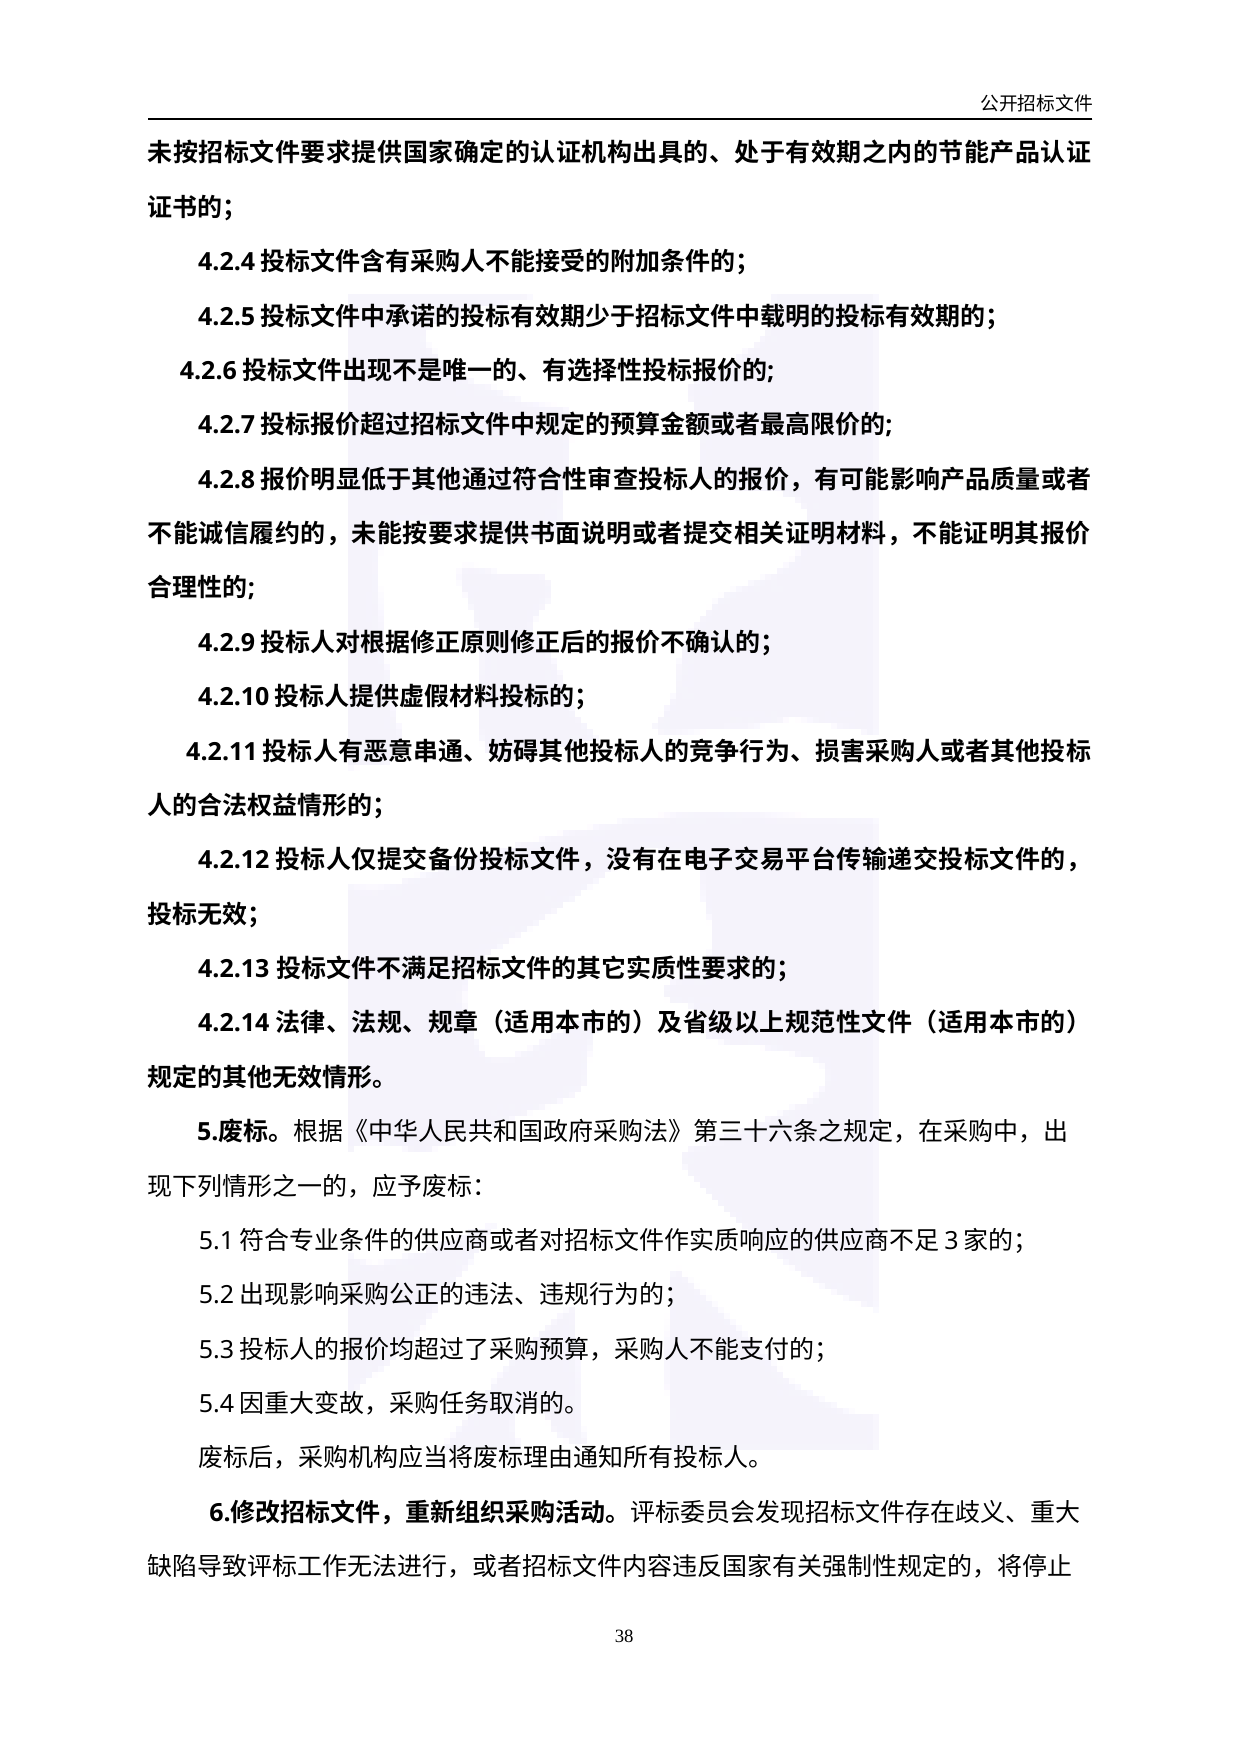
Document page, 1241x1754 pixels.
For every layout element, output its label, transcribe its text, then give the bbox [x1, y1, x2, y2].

text 5.1符合专业条件的供应商或者对招标文件作实质响应的供应商不足3家的； [148, 1220, 1092, 1257]
text 4.2.4投标文件含有采购人不能接受的附加条件的； [148, 242, 1092, 278]
text 4.2.6投标文件出现不是唯一的、有选择性投标报价的; [148, 350, 1092, 387]
text 4.2.7投标报价超过招标文件中规定的预算金额或者最高限价的; [148, 405, 1092, 441]
text 4.2.10投标人提供虚假材料投标的； [148, 677, 1092, 713]
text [148, 1492, 1092, 1583]
text 4.2.9投标人对根据修正原则修正后的报价不确认的； [148, 622, 1092, 658]
text 4.2.12投标人仅提交备份投标文件，没有在电子交易平台传输递交投标文件的，投标无效； [148, 840, 1092, 930]
text 废标后，采购机构应当将废标理由通知所有投标人。 [148, 1438, 1092, 1474]
text 5.2出现影响采购公正的违法、违规行为的； [148, 1275, 1092, 1311]
text 5.3投标人的报价均超过了采购预算，采购人不能支付的； [148, 1329, 1092, 1365]
text 5.废标。根据《中华人民共和国政府采购法》第三十六条之规定，在采购中，出现下列情形之一的，应予废标： [148, 1112, 1092, 1202]
text 4.2.13 投标文件不满足招标文件的其它实质性要求的； [148, 948, 1092, 985]
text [148, 133, 1092, 223]
text 5.4因重大变故，采购任务取消的。 [148, 1383, 1092, 1420]
text 4.2.5投标文件中承诺的投标有效期少于招标文件中载明的投标有效期的； [148, 296, 1092, 332]
text 4.2.11投标人有恶意串通、妨碍其他投标人的竞争行为、损害采购人或者其他投标人的合法权益情形的； [148, 731, 1092, 822]
text 4.2.14法律、法规、规章（适用本市的）及省级以上规范性文件（适用本市的）规定的其他无效情形。 [148, 1003, 1092, 1093]
text 4.2.8报价明显低于其他通过符合性审查投标人的报价，有可能影响产品质量或者不能诚信履约的，未能按要求提供书面说明或者提交相关证明材料，不能证明其报价合理性的; [148, 459, 1092, 604]
